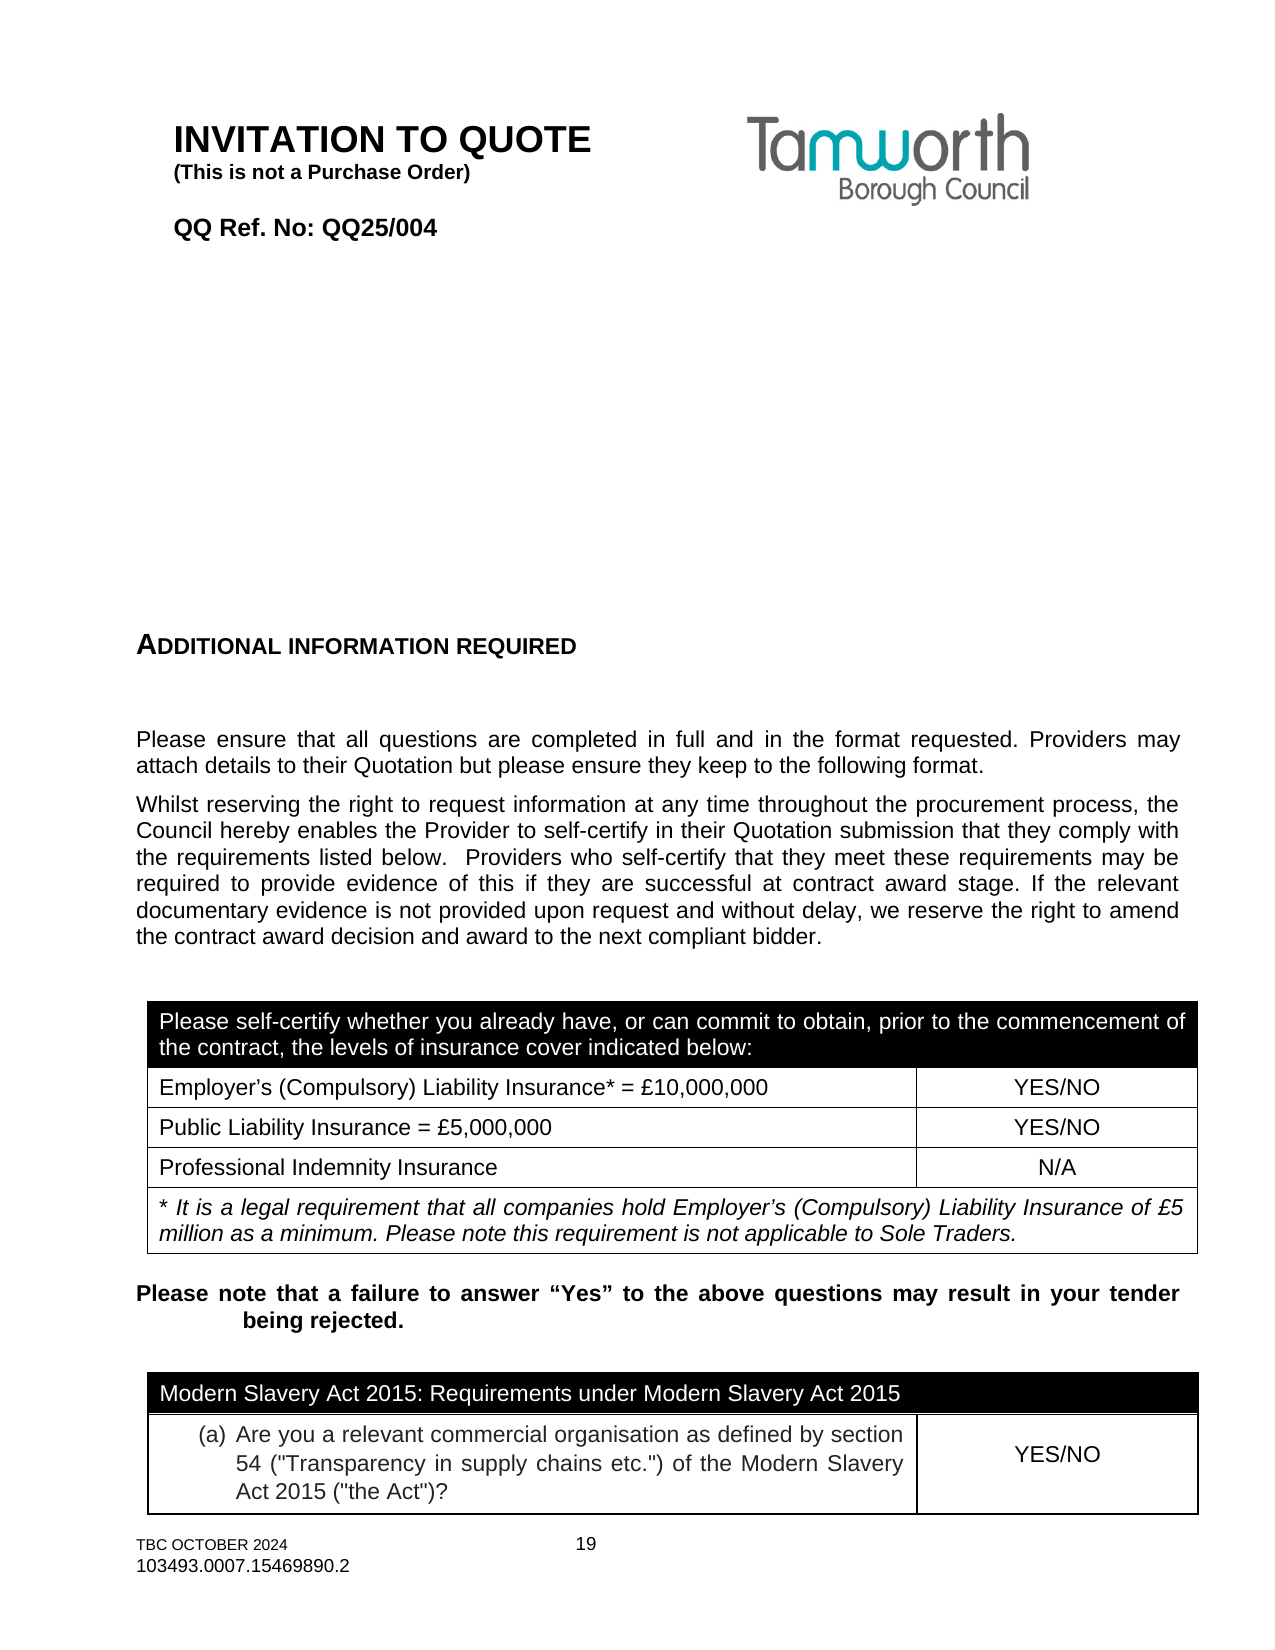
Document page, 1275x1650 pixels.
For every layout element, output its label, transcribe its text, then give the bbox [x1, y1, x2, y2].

table_cell N/A [917, 1148, 1197, 1187]
table_cell Are you a relevant commercial organisation as defined by section 54 ("Transparency in supply chains etc.") of the Modern Slavery Act 2015 ("the Act")? [149, 1415, 916, 1513]
table_cell Public Liability Insurance = £5,000,000 [148, 1108, 916, 1147]
text Whilst reserving the right to request information at any time throughout the procurement process, the Council hereby enables the Provider to self-certify in their Quotation submission that they comply with the requirements listed below. Providers who self-certify that they meet these requirements may be required to provide evidence of this if they are successful at contract award stage. If the relevant documentary evidence is not provided upon request and without delay, we reserve the right to amend the contract award decision and award to the next compliant bidder. [136, 791, 1181, 949]
picture [740, 111, 1036, 208]
table_cell YES/NO [918, 1415, 1197, 1513]
table_header Please self-certify whether you already have, or can commit to obtain, prior to the commencement of the contract, the levels of insurance cover indicated below: [148, 1002, 1197, 1067]
table_cell * It is a legal requirement that all companies hold Employer’s (Compulsory) Liability Insurance of £5 million as a minimum. Please note this requirement is not applicable to Sole Traders. [148, 1188, 1197, 1253]
table_cell YES/NO [917, 1068, 1197, 1107]
text Please note that a failure to answer “Yes” to the above questions may result in your tender being rejected. [136, 1280, 1181, 1333]
text Please ensure that all questions are completed in full and in the format requested. Providers may attach details to their Quotation but please ensure they keep to the following format. [136, 726, 1181, 779]
table_header Modern Slavery Act 2015: Requirements under Modern Slavery Act 2015 [149, 1374, 1197, 1413]
text ADDITIONAL INFORMATION REQUIRED [136, 627, 1145, 661]
table_cell Professional Indemnity Insurance [148, 1148, 916, 1187]
table_cell YES/NO [917, 1108, 1197, 1147]
table_cell Employer’s (Compulsory) Liability Insurance* = £10,000,000 [148, 1068, 916, 1107]
